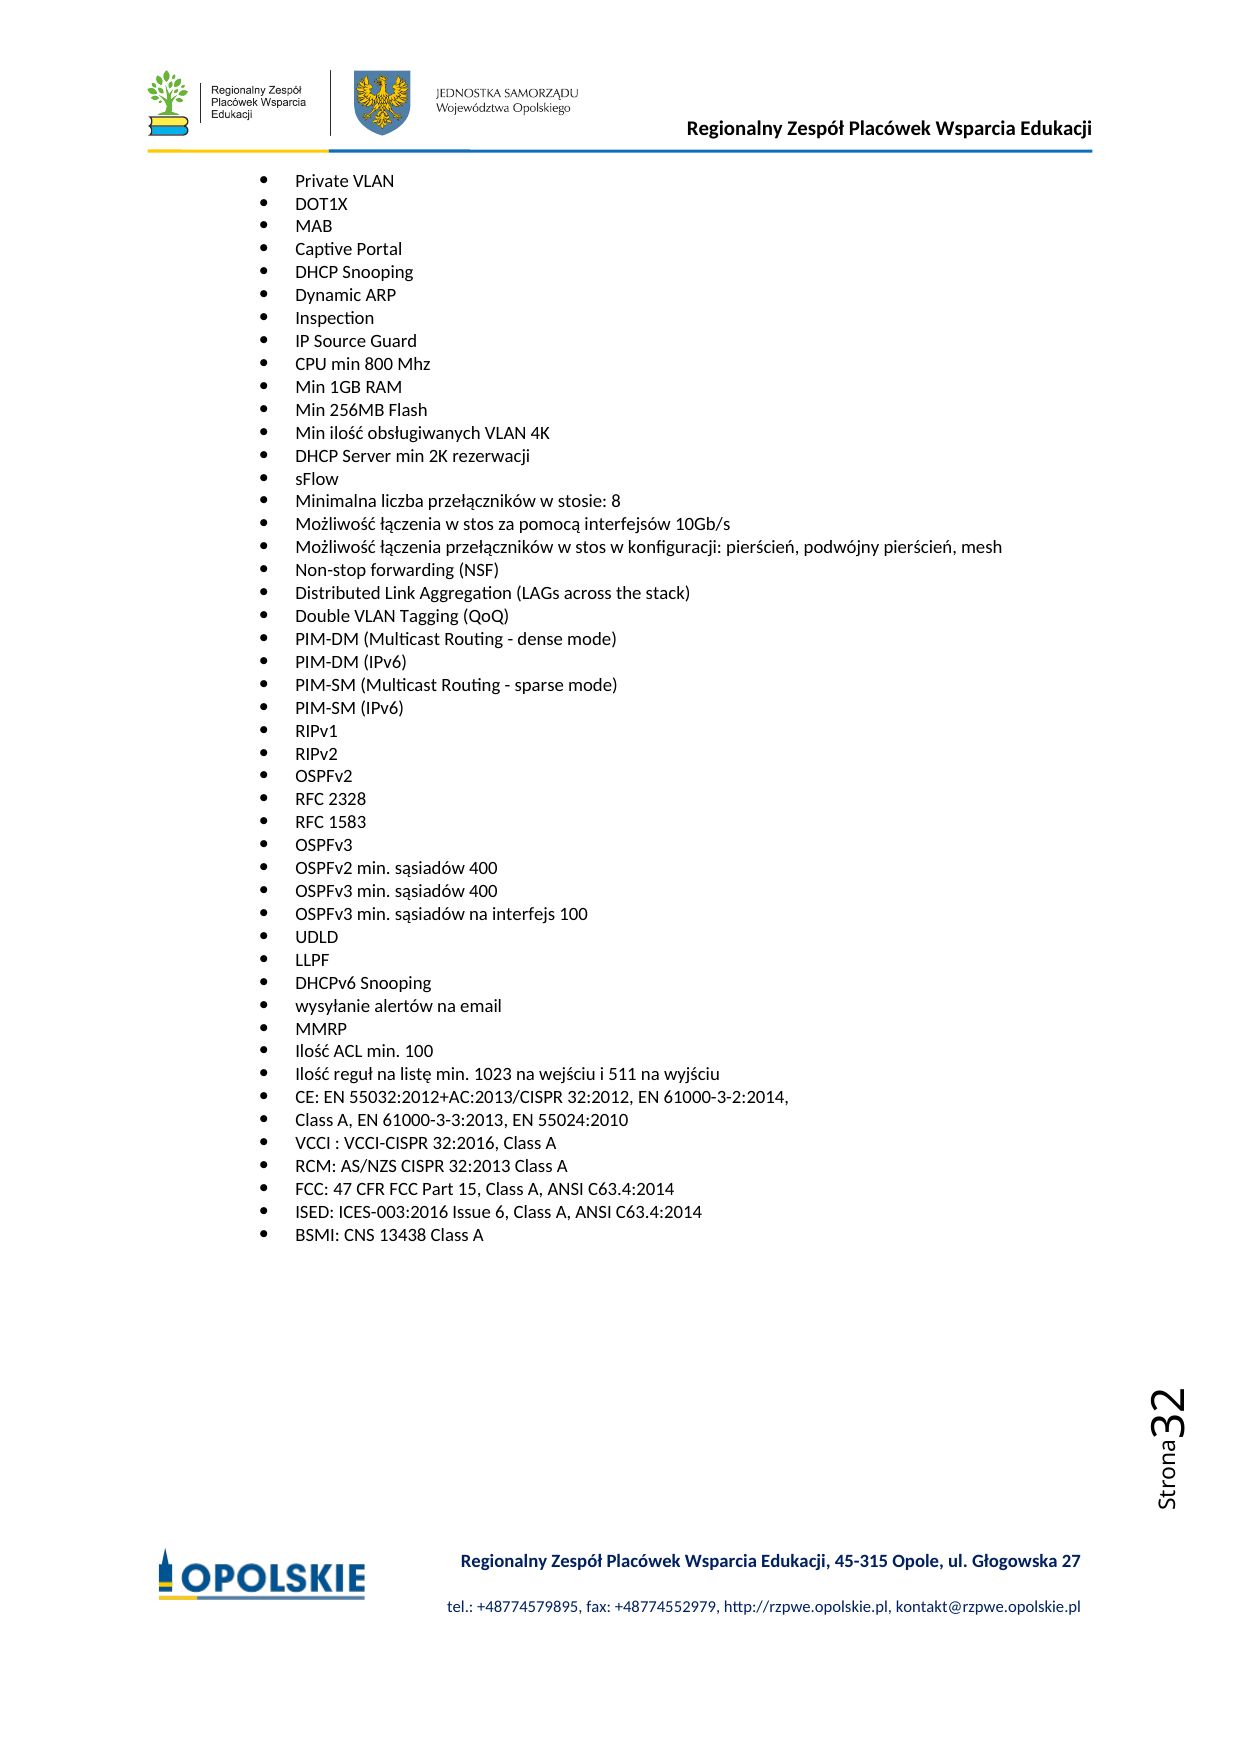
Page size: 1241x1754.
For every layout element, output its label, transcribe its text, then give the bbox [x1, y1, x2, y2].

list Dynamic ARP [260, 283, 1093, 306]
picture [158, 1548, 365, 1600]
list RFC 2328 [260, 787, 1093, 810]
list Captive Portal [260, 237, 1093, 260]
list CPU min 800 Mhz [260, 352, 1093, 375]
list Inspection [260, 306, 1093, 329]
list UDLD [260, 925, 1093, 948]
list OSPFv2 min. sąsiadów 400 [260, 856, 1093, 879]
list Ilość reguł na listę min. 1023 na wejściu i 511 na wyjściu [260, 1062, 1093, 1085]
list Możliwość łączenia przełączników w stos w konfiguracji: pierścień, podwójny pierścień, mesh [260, 535, 1093, 558]
list Min 256MB Flash [260, 398, 1093, 421]
list MMRP [260, 1017, 1093, 1039]
list sFlow [260, 467, 1093, 489]
list Distributed Link Aggregation (LAGs across the stack) [260, 581, 1093, 604]
list VCCI : VCCI-CISPR 32:2016, Class A [260, 1131, 1093, 1154]
list PIM-DM (Multicast Routing - dense mode) [260, 627, 1093, 650]
list ISED: ICES-003:2016 Issue 6, Class A, ANSI C63.4:2014 [260, 1200, 1093, 1223]
list IP Source Guard [260, 329, 1093, 352]
list RIPv1 [260, 719, 1093, 742]
list DHCP Snooping [260, 260, 1093, 283]
list LLPF [260, 948, 1093, 971]
list CE: EN 55032:2012+AC:2013/CISPR 32:2012, EN 61000-3-2:2014, [260, 1085, 1093, 1108]
list RCM: AS/NZS CISPR 32:2013 Class A [260, 1154, 1093, 1177]
list OSPFv3 min. sąsiadów na interfejs 100 [260, 902, 1093, 925]
list DOT1X [260, 192, 1093, 214]
list DHCP Server min 2K rezerwacji [260, 444, 1093, 467]
list PIM-SM (IPv6) [260, 696, 1093, 719]
list Min ilość obsługiwanych VLAN 4K [260, 421, 1093, 444]
list DHCPv6 Snooping [260, 971, 1093, 994]
list Możliwość łączenia w stos za pomocą interfejsów 10Gb/s [260, 512, 1093, 535]
list Minimalna liczba przełączników w stosie: 8 [260, 489, 1093, 512]
list wysyłanie alertów na email [260, 994, 1093, 1017]
list RFC 1583 [260, 810, 1093, 833]
list OSPFv3 min. sąsiadów 400 [260, 879, 1093, 902]
list Double VLAN Tagging (QoQ) [260, 604, 1093, 627]
list RIPv2 [260, 742, 1093, 764]
list Class A, EN 61000-3-3:2013, EN 55024:2010 [260, 1108, 1093, 1131]
list PIM-DM (IPv6) [260, 650, 1093, 673]
list Non-stop forwarding (NSF) [260, 558, 1093, 581]
list Private VLAN [260, 169, 1093, 192]
list BSMI: CNS 13438 Class A [260, 1223, 1093, 1246]
list Ilość ACL min. 100 [260, 1039, 1093, 1062]
list OSPFv2 [260, 764, 1093, 787]
list Min 1GB RAM [260, 375, 1093, 398]
list PIM-SM (Multicast Routing - sparse mode) [260, 673, 1093, 696]
list FCC: 47 CFR FCC Part 15, Class A, ANSI C63.4:2014 [260, 1177, 1093, 1200]
list OSPFv3 [260, 833, 1093, 856]
list MAB [260, 214, 1093, 237]
